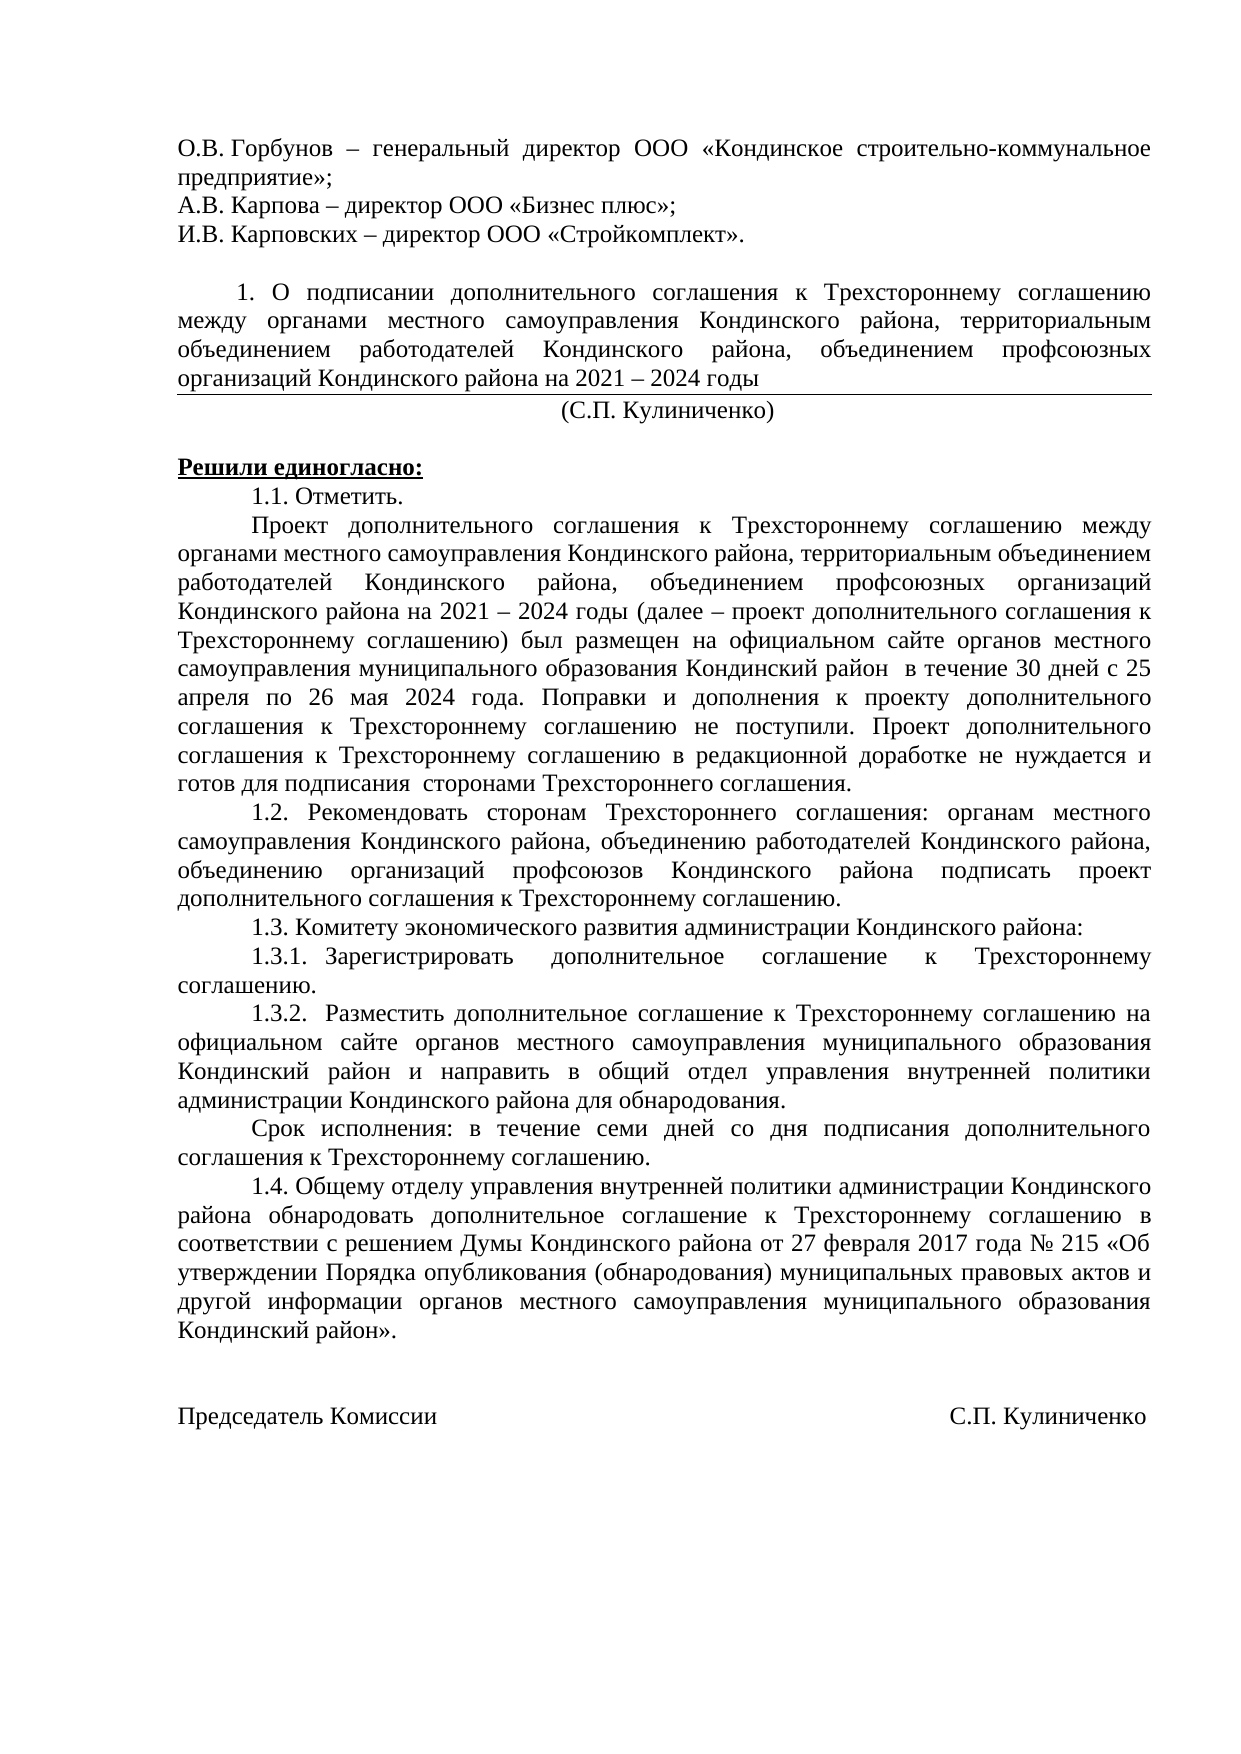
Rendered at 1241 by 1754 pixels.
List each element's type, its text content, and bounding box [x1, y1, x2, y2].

text 1.3.2. Разместить дополнительное соглашение к Трехстороннему соглашению на официальном сайте органов местного самоуправления муниципального образования Кондинский район и направить в общий отдел управления внутренней политики администрации Кондинского района для обнародования. [177, 998, 1152, 1113]
text Решили единогласно: [177, 452, 1152, 481]
text И.В. Карповских – директор ООО «Стройкомплект». [177, 219, 1152, 248]
text 1.4. Общему отделу управления внутренней политики администрации Кондинского района обнародовать дополнительное соглашение к Трехстороннему соглашению в соответствии с решением Думы Кондинского района от 27 февраля 2017 года № 215 «Об утверждении Порядка опубликования (обнародования) муниципальных правовых актов и другой информации органов местного самоуправления муниципального образования Кондинский район». [177, 1171, 1152, 1343]
text 1.3.1. Зарегистрировать дополнительное соглашение к Трехстороннему соглашению. [177, 941, 1152, 998]
text 1.1. Отметить. [177, 481, 1152, 510]
text Председатель Комиссии С.П. Кулиниченко [177, 1401, 1152, 1430]
text 1. О подписании дополнительного соглашения к Трехстороннему соглашению между органами местного самоуправления Кондинского района, территориальным объединением работодателей Кондинского района, объединением профсоюзных организаций Кондинского района на 2021 – 2024 годы [177, 277, 1152, 394]
text 1.3. Комитету экономического развития администрации Кондинского района: [177, 912, 1152, 941]
text 1.2. Рекомендовать сторонам Трехстороннего соглашения: органам местного самоуправления Кондинского района, объединению работодателей Кондинского района, объединению организаций профсоюзов Кондинского района подписать проект дополнительного соглашения к Трехстороннему соглашению. [177, 797, 1152, 912]
text А.В. Карпова – директор ООО «Бизнес плюс»; [177, 190, 1152, 219]
text О.В. Горбунов – генеральный директор ООО «Кондинское строительно-коммунальное предприятие»; [177, 133, 1152, 190]
text Срок исполнения: в течение семи дней со дня подписания дополнительного соглашения к Трехстороннему соглашению. [177, 1113, 1152, 1171]
text Проект дополнительного соглашения к Трехстороннему соглашению между органами местного самоуправления Кондинского района, территориальным объединением работодателей Кондинского района, объединением профсоюзных организаций Кондинского района на 2021 – 2024 годы (далее – проект дополнительного соглашения к Трехстороннему соглашению) был размещен на официальном сайте органов местного самоуправления муниципального образования Кондинский район в течение 30 дней с 25 апреля по 26 мая 2024 года. Поправки и дополнения к проекту дополнительного соглашения к Трехстороннему соглашению не поступили. Проект дополнительного соглашения к Трехстороннему соглашению в редакционной доработке не нуждается и готов для подписания сторонами Трехстороннего соглашения. [177, 510, 1152, 797]
text (С.П. Кулиниченко) [177, 395, 1152, 423]
